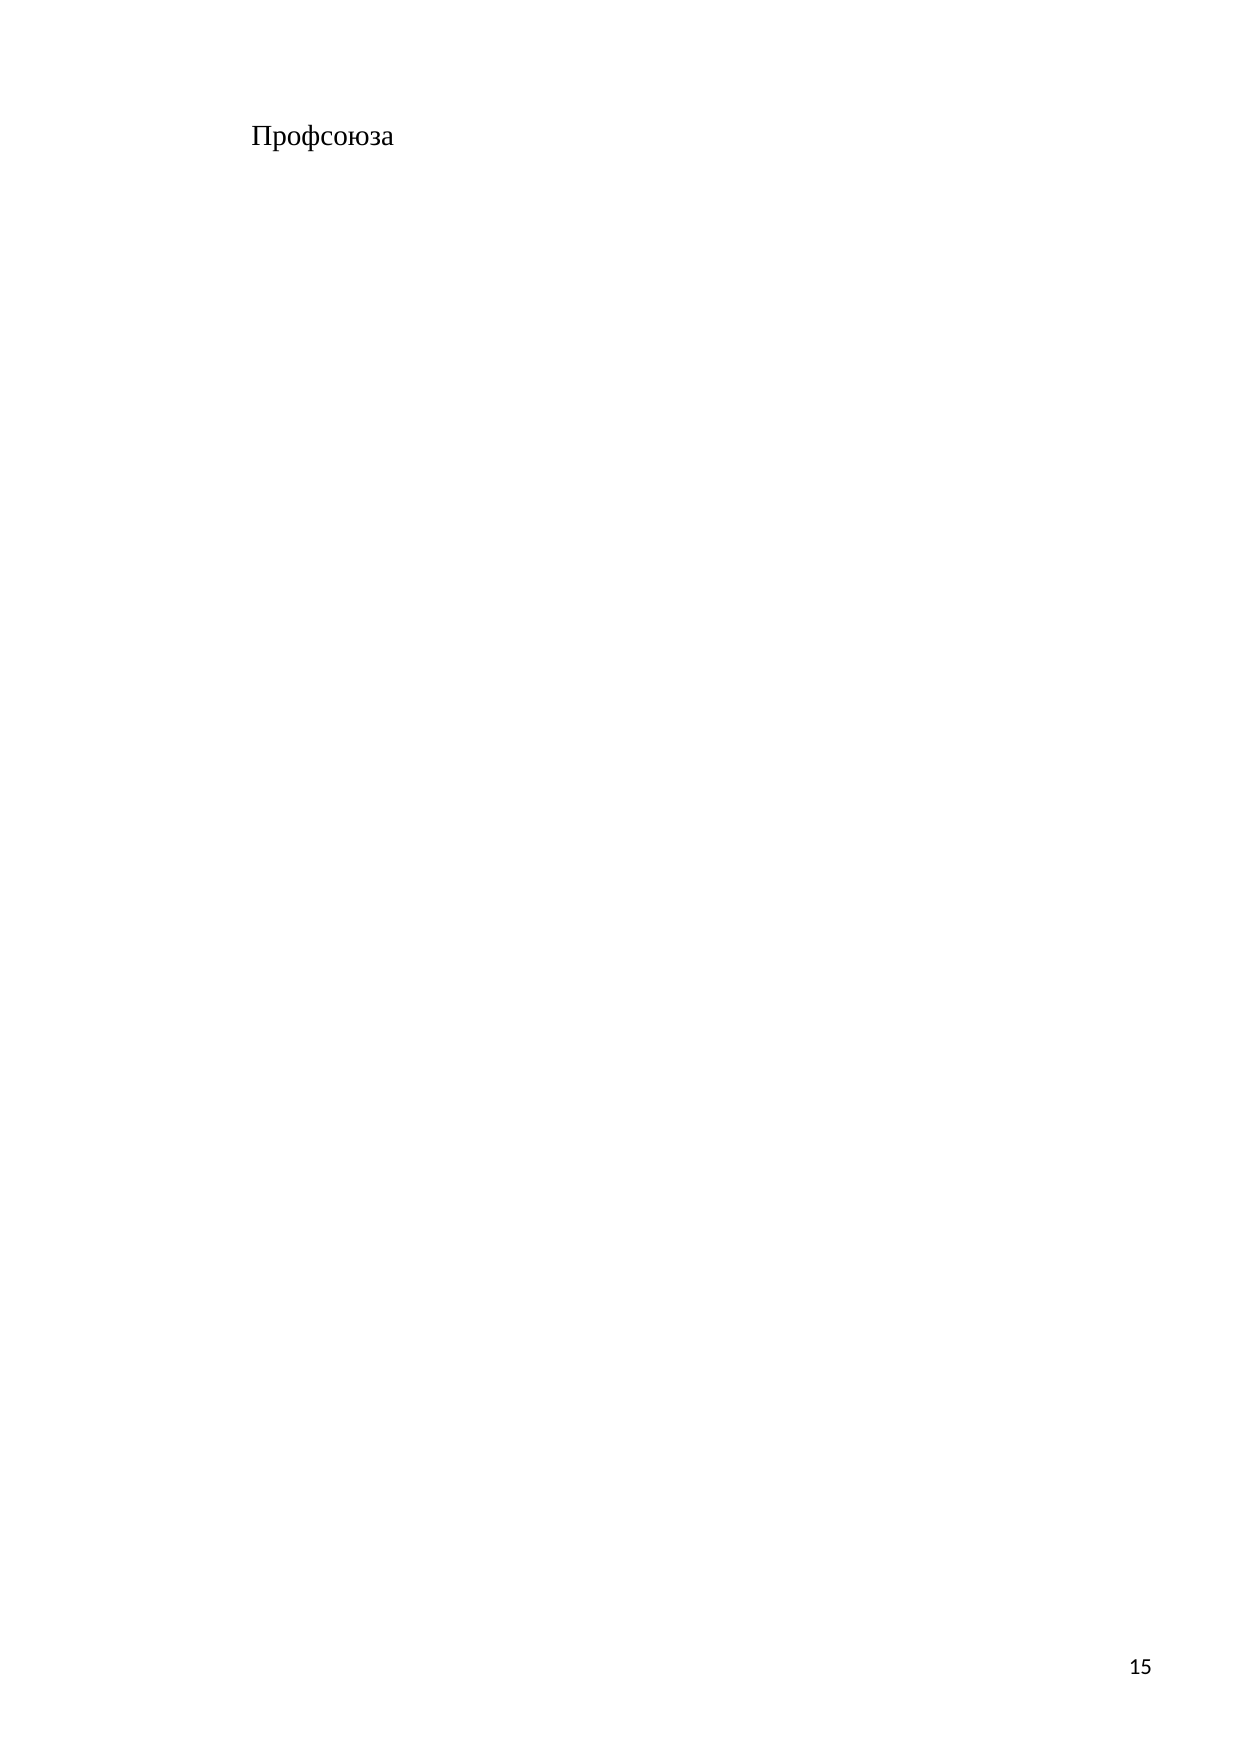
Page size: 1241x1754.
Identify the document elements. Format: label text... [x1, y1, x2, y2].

list Профсоюза [177, 118, 1152, 152]
